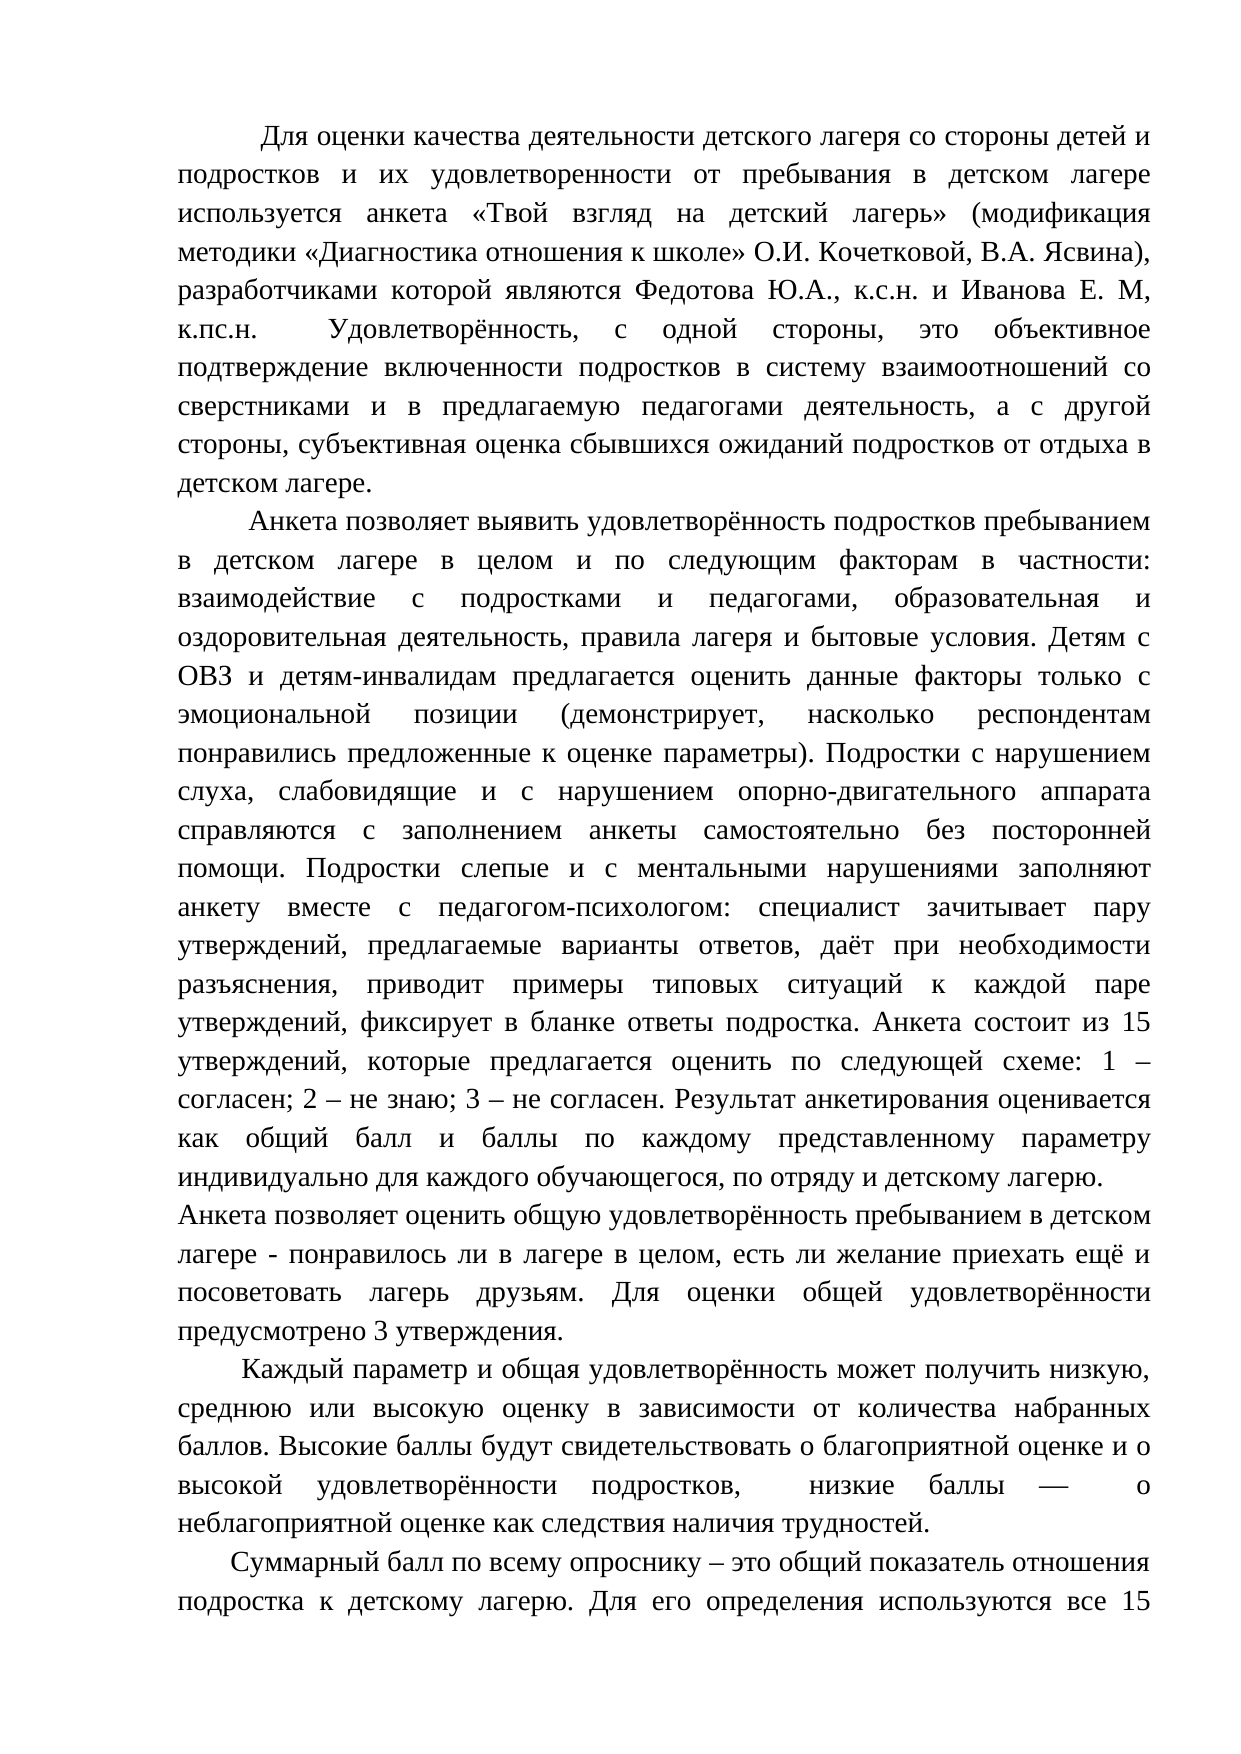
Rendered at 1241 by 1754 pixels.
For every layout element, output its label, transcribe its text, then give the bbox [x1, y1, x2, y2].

text Каждый параметр и общая удовлетворённость может получить низкую, среднюю или высокую оценку в зависимости от количества набранных баллов. Высокие баллы будут свидетельствовать о благоприятной оценке и о высокой удовлетворённости подростков, низкие баллы — о неблагоприятной оценке как следствия наличия трудностей. [177, 1351, 1152, 1539]
text Анкета позволяет выявить удовлетворённость подростков пребыванием в детском лагере в целом и по следующим факторам в частности: взаимодействие с подростками и педагогами, образовательная и оздоровительная деятельность, правила лагеря и бытовые условия. Детям с ОВЗ и детям-инвалидам предлагается оценить данные факторы только с эмоциональной позиции (демонстрирует, насколько респондентам понравились предложенные к оценке параметры). Подростки с нарушением слуха, слабовидящие и с нарушением опорно-двигательного аппарата справляются с заполнением анкеты самостоятельно без посторонней помощи. Подростки слепые и с ментальными нарушениями заполняют анкету вместе с педагогом-психологом: специалист зачитывает пару утверждений, предлагаемые варианты ответов, даёт при необходимости разъяснения, приводит примеры типовых ситуаций к каждой паре утверждений, фиксирует в бланке ответы подростка. Анкета состоит из 15 утверждений, которые предлагается оценить по следующей схеме: 1 – согласен; 2 – не знаю; 3 – не согласен. Результат анкетирования оценивается как общий балл и баллы по каждому представленному параметру индивидуально для каждого обучающегося, по отряду и детскому лагерю. [177, 503, 1152, 1192]
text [177, 1544, 1152, 1616]
text Для оценки качества деятельности детского лагеря со стороны детей и подростков и их удовлетворенности от пребывания в детском лагере используется анкета «Твой взгляд на детский лагерь» (модификация методики «Диагностика отношения к школе» О.И. Кочетковой, В.А. Ясвина), разработчиками которой являются Федотова Ю.А., к.с.н. и Иванова Е. М, к.пс.н. Удовлетворённость, с одной стороны, это объективное подтверждение включенности подростков в систему взаимоотношений со сверстниками и в предлагаемую педагогами деятельность, а с другой стороны, субъективная оценка сбывшихся ожиданий подростков от отдыха в детском лагере. [177, 118, 1152, 498]
text Анкета позволяет оценить общую удовлетворённость пребыванием в детском лагере - понравилось ли в лагере в целом, есть ли желание приехать ещё и посоветовать лагерь друзьям. Для оценки общей удовлетворённости предусмотрено 3 утверждения. [177, 1197, 1152, 1346]
